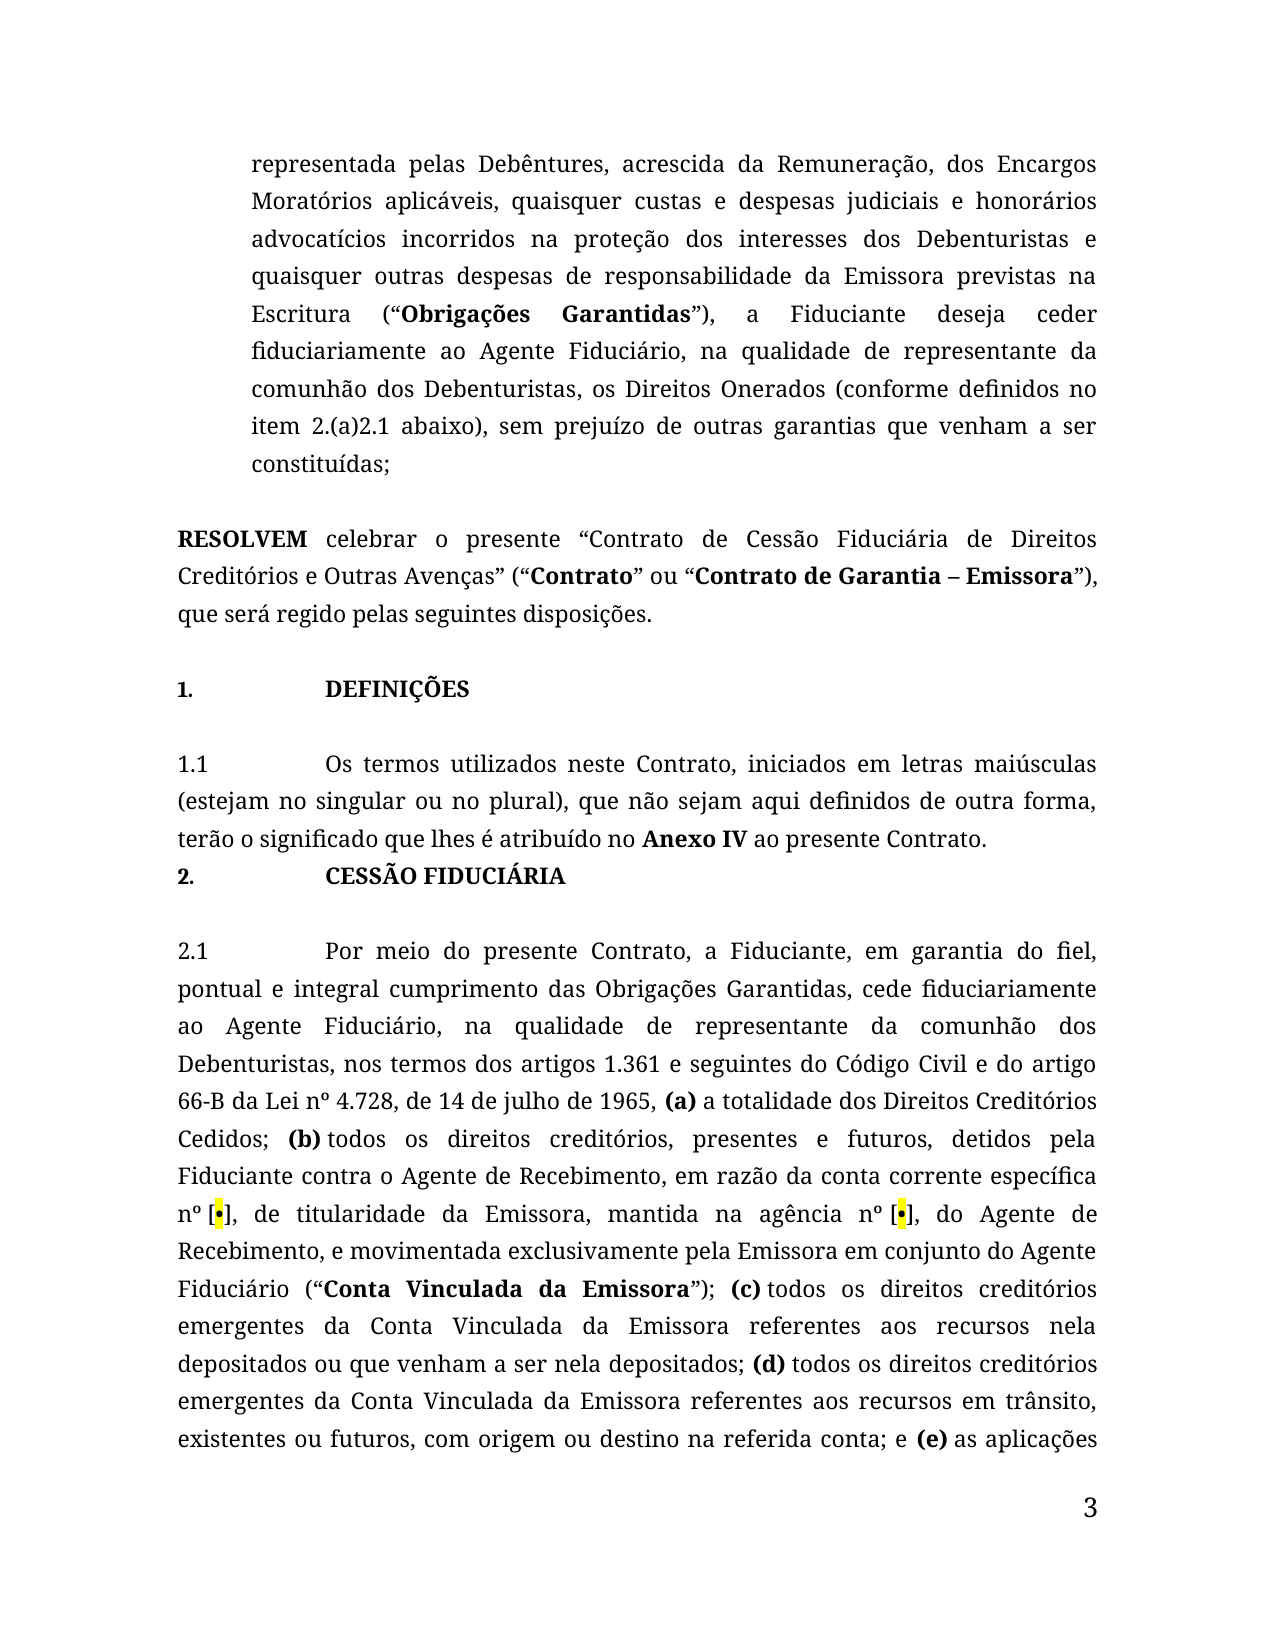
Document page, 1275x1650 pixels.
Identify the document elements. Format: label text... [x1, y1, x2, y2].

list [177, 148, 1098, 479]
list Os termos utilizados neste Contrato, iniciados em letras maiúsculas (estejam no singular ou no plural), que não sejam aqui definidos de outra forma, terão o significado que lhes é atribuído no Anexo IV ao presente Contrato. [177, 748, 1098, 854]
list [177, 935, 1098, 1454]
list DEFINIÇÕES [177, 673, 1098, 704]
list CESSÃO FIDUCIÁRIA [177, 860, 1098, 891]
text RESOLVEM celebrar o presente “Contrato de Cessão Fiduciária de Direitos Creditórios e Outras Avenças” (“Contrato” ou “Contrato de Garantia – Emissora”), que será regido pelas seguintes disposições. [177, 523, 1098, 629]
